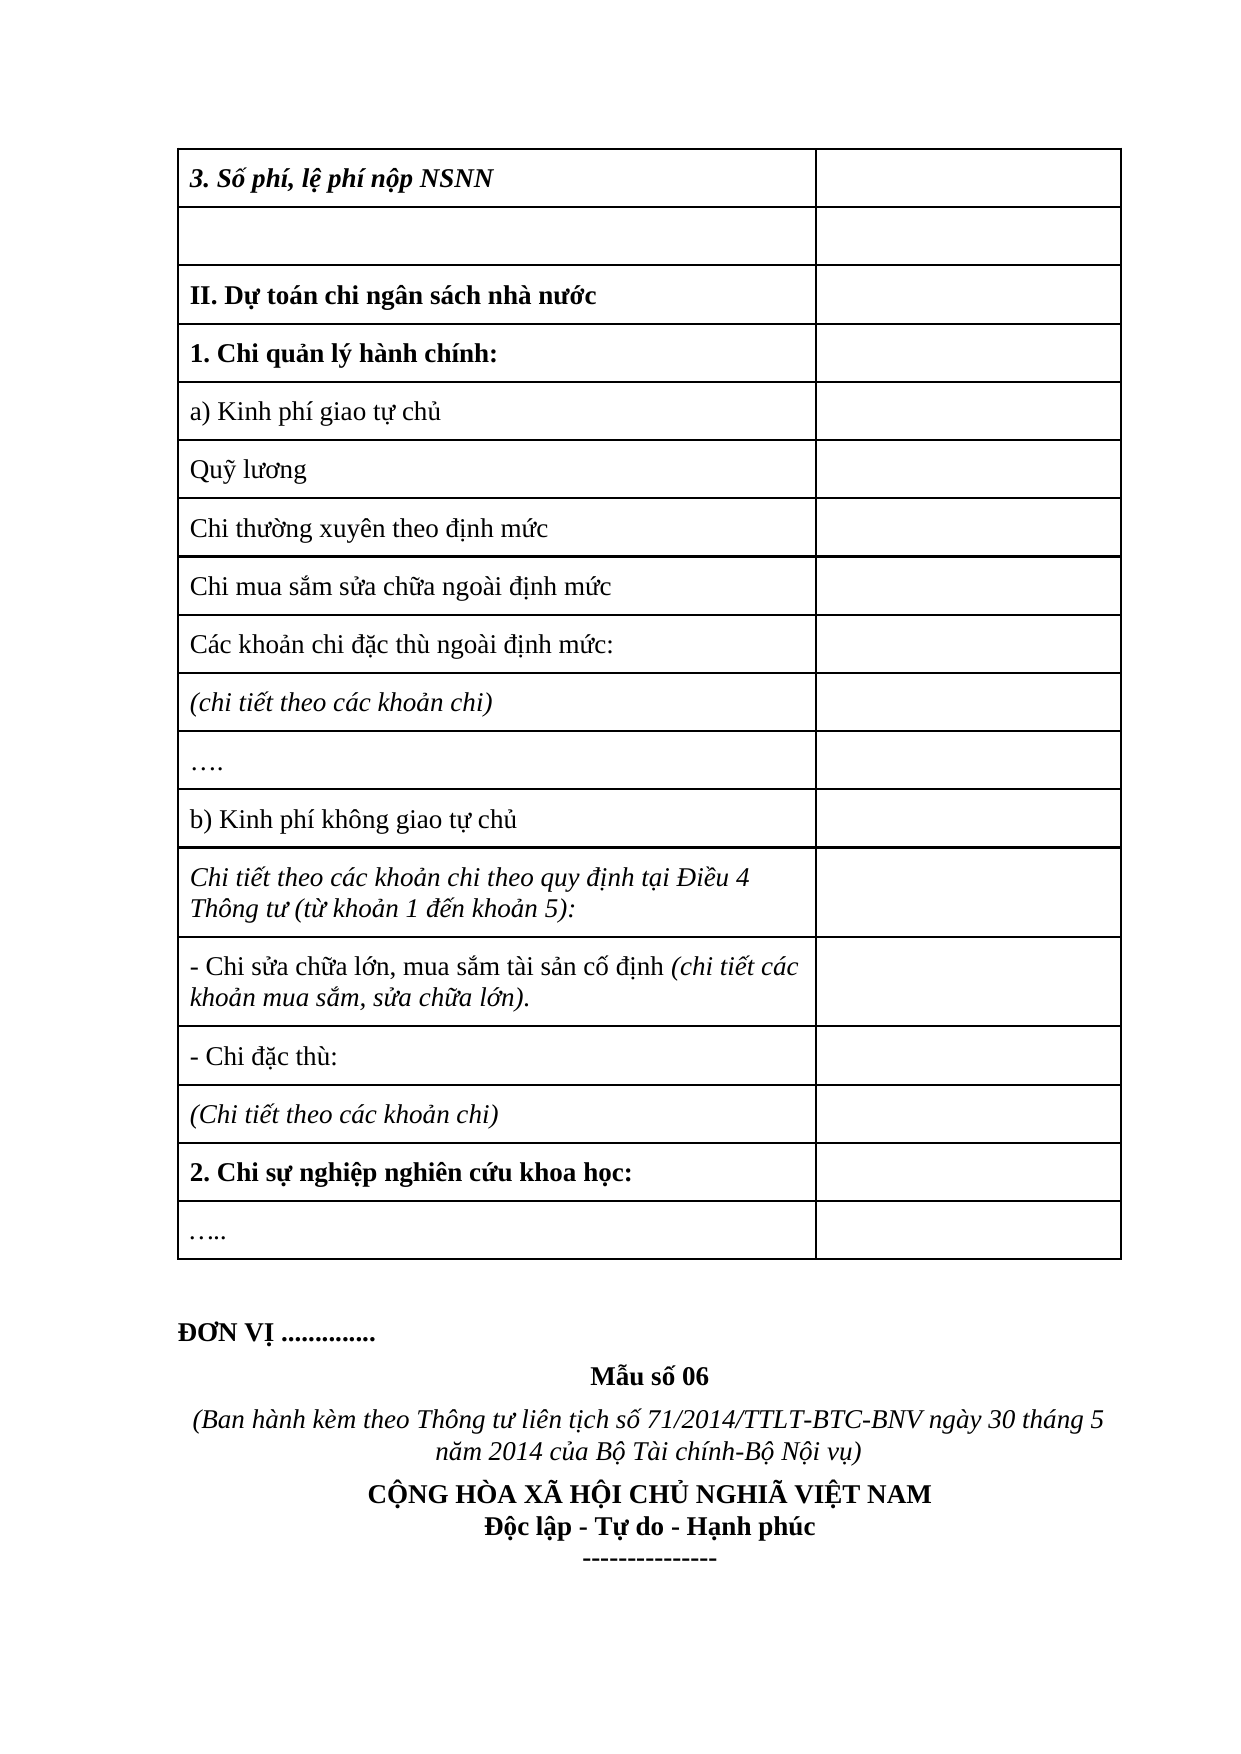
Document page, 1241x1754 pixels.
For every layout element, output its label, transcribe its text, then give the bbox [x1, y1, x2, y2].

text Mẫu số 06 [177, 1360, 1122, 1391]
table_cell [817, 674, 1120, 730]
table_cell [817, 325, 1120, 381]
table_cell (Chi tiết theo các khoản chi) [179, 1086, 815, 1142]
table_cell - Chi sửa chữa lớn, mua sắm tài sản cố định (chi tiết các khoản mua sắm, sửa chữa lớn). [179, 938, 815, 1025]
table_cell (chi tiết theo các khoản chi) [179, 674, 815, 730]
text CỘNG HÒA XÃ HỘI CHỦ NGHIÃ VIỆT NAM Độc lập - Tự do - Hạnh phúc --------------- [177, 1478, 1122, 1572]
text ĐƠN VỊ .............. [177, 1316, 1122, 1347]
table_cell [817, 849, 1120, 936]
table_cell [817, 1086, 1120, 1142]
text (Ban hành kèm theo Thông tư liên tịch số 71/2014/TTLT-BTC-BNV ngày 30 tháng 5 năm 2014 của Bộ Tài chính-Bộ Nội vụ) [177, 1404, 1122, 1466]
table_cell [817, 558, 1120, 613]
table_cell [817, 616, 1120, 672]
table_cell 2. Chi sự nghiệp nghiên cứu khoa học: [179, 1144, 815, 1200]
table_cell [817, 1144, 1120, 1200]
table_cell …. [179, 732, 815, 788]
table_cell 1. Chi quản lý hành chính: [179, 325, 815, 381]
table_cell Các khoản chi đặc thù ngoài định mức: [179, 616, 815, 672]
table_cell [817, 938, 1120, 1025]
table_cell [817, 732, 1120, 788]
table_cell a) Kinh phí giao tự chủ [179, 383, 815, 439]
table_cell [817, 790, 1120, 846]
table_cell [817, 1027, 1120, 1083]
table_cell [817, 441, 1120, 497]
table_cell II. Dự toán chi ngân sách nhà nước [179, 266, 815, 322]
table_cell Chi mua sắm sửa chữa ngoài định mức [179, 558, 815, 613]
table_cell Quỹ lương [179, 441, 815, 497]
table_cell [817, 208, 1120, 264]
table_cell [179, 208, 815, 264]
table_cell 3. Số phí, lệ phí nộp NSNN [179, 150, 815, 206]
table_cell b) Kinh phí không giao tự chủ [179, 790, 815, 846]
table_cell [817, 150, 1120, 206]
table_cell ….. [179, 1202, 815, 1258]
table_cell Chi thường xuyên theo định mức [179, 499, 815, 555]
table_cell [817, 266, 1120, 322]
table_cell - Chi đặc thù: [179, 1027, 815, 1083]
table_cell Chi tiết theo các khoản chi theo quy định tại Điều 4 Thông tư (từ khoản 1 đến khoản 5): [179, 849, 815, 936]
table_cell [817, 1202, 1120, 1258]
table_cell [817, 499, 1120, 555]
table_cell [817, 383, 1120, 439]
